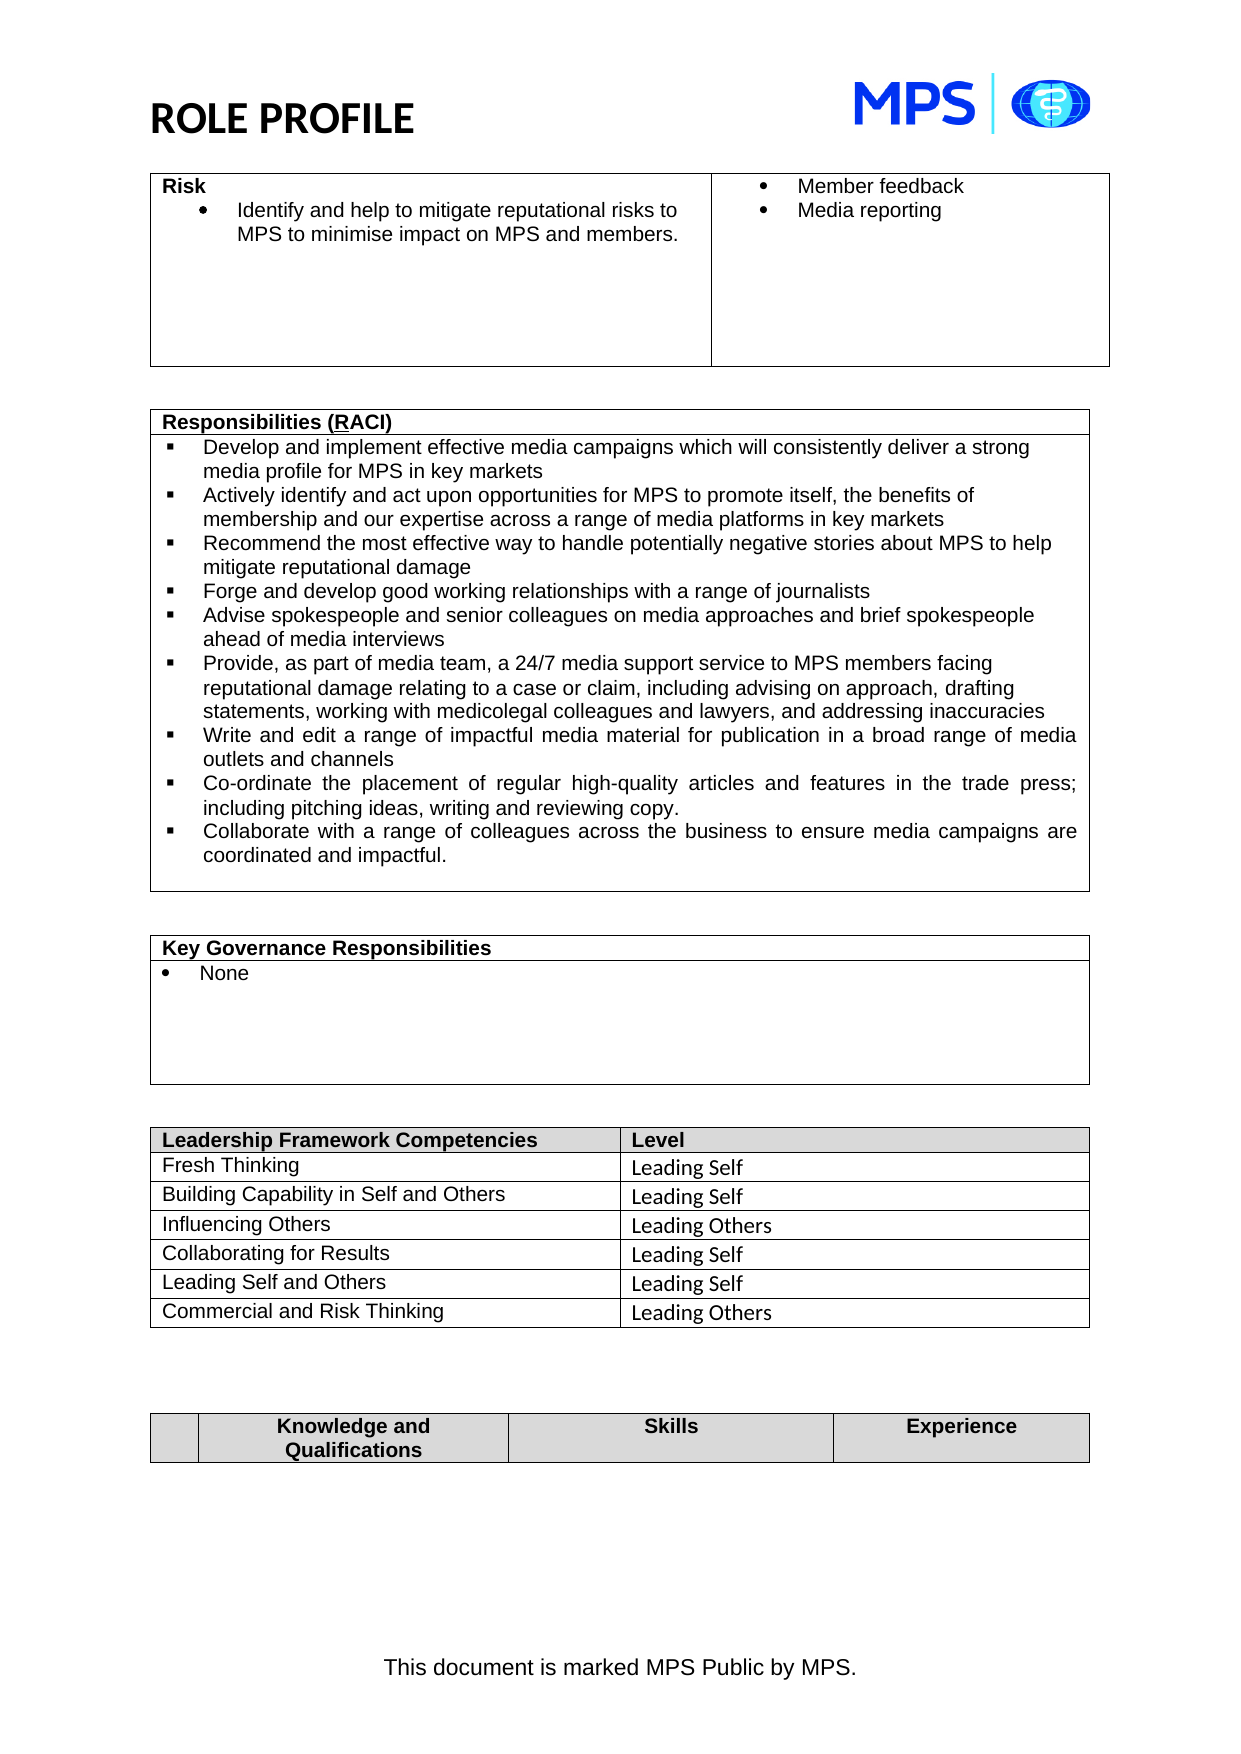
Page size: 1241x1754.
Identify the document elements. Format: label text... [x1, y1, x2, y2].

table_header Skills [509, 1414, 833, 1462]
table_header [151, 1414, 198, 1462]
table_cell Risk Identify and help to mitigate reputational risks to MPS to minimise impact on MPS and members. [151, 174, 711, 366]
table_header Key Governance Responsibilities [151, 936, 1089, 960]
table_cell Building Capability in Self and Others [151, 1182, 620, 1210]
picture [854, 73, 1091, 134]
table_header Experience [834, 1414, 1089, 1462]
table_cell Develop and implement effective media campaigns which will consistently deliver a strong media profile for MPS in key markets Actively identify and act upon opportunities for MPS to promote itself, the benefits of membership and our expertise across a range of media platforms in key markets Recommend the most effective way to handle potentially negative stories about MPS to help mitigate reputational damage Forge and develop good working relationships with a range of journalists Advise spokespeople and senior colleagues on media approaches and brief spokespeople ahead of media interviews Provide, as part of media team, a 24/7 media support service to MPS members facing reputational damage relating to a case or claim, including advising on approach, drafting statements, working with medicolegal colleagues and lawyers, and addressing inaccuracies Write and edit a range of impactful media material for publication in a broad range of media outlets and channels Co-ordinate the placement of regular high-quality articles and features in the trade press; including pitching ideas, writing and reviewing copy. Collaborate with a range of colleagues across the business to ensure media campaigns are coordinated and impactful. [151, 435, 1089, 891]
table_cell Leading Self and Others [151, 1270, 620, 1297]
table_header Leadership Framework Competencies [151, 1128, 620, 1152]
table_cell Collaborating for Results [151, 1240, 620, 1268]
table_cell Member feedback Media reporting [712, 174, 1109, 366]
table_cell None [151, 961, 1089, 1084]
table_cell Fresh Thinking [151, 1153, 620, 1181]
table_header Responsibilities (RACI) [151, 410, 1089, 434]
table_header Knowledge and Qualifications [199, 1414, 508, 1462]
table_cell Commercial and Risk Thinking [151, 1299, 620, 1327]
table_header Level [621, 1128, 1089, 1152]
table_cell Influencing Others [151, 1211, 620, 1239]
